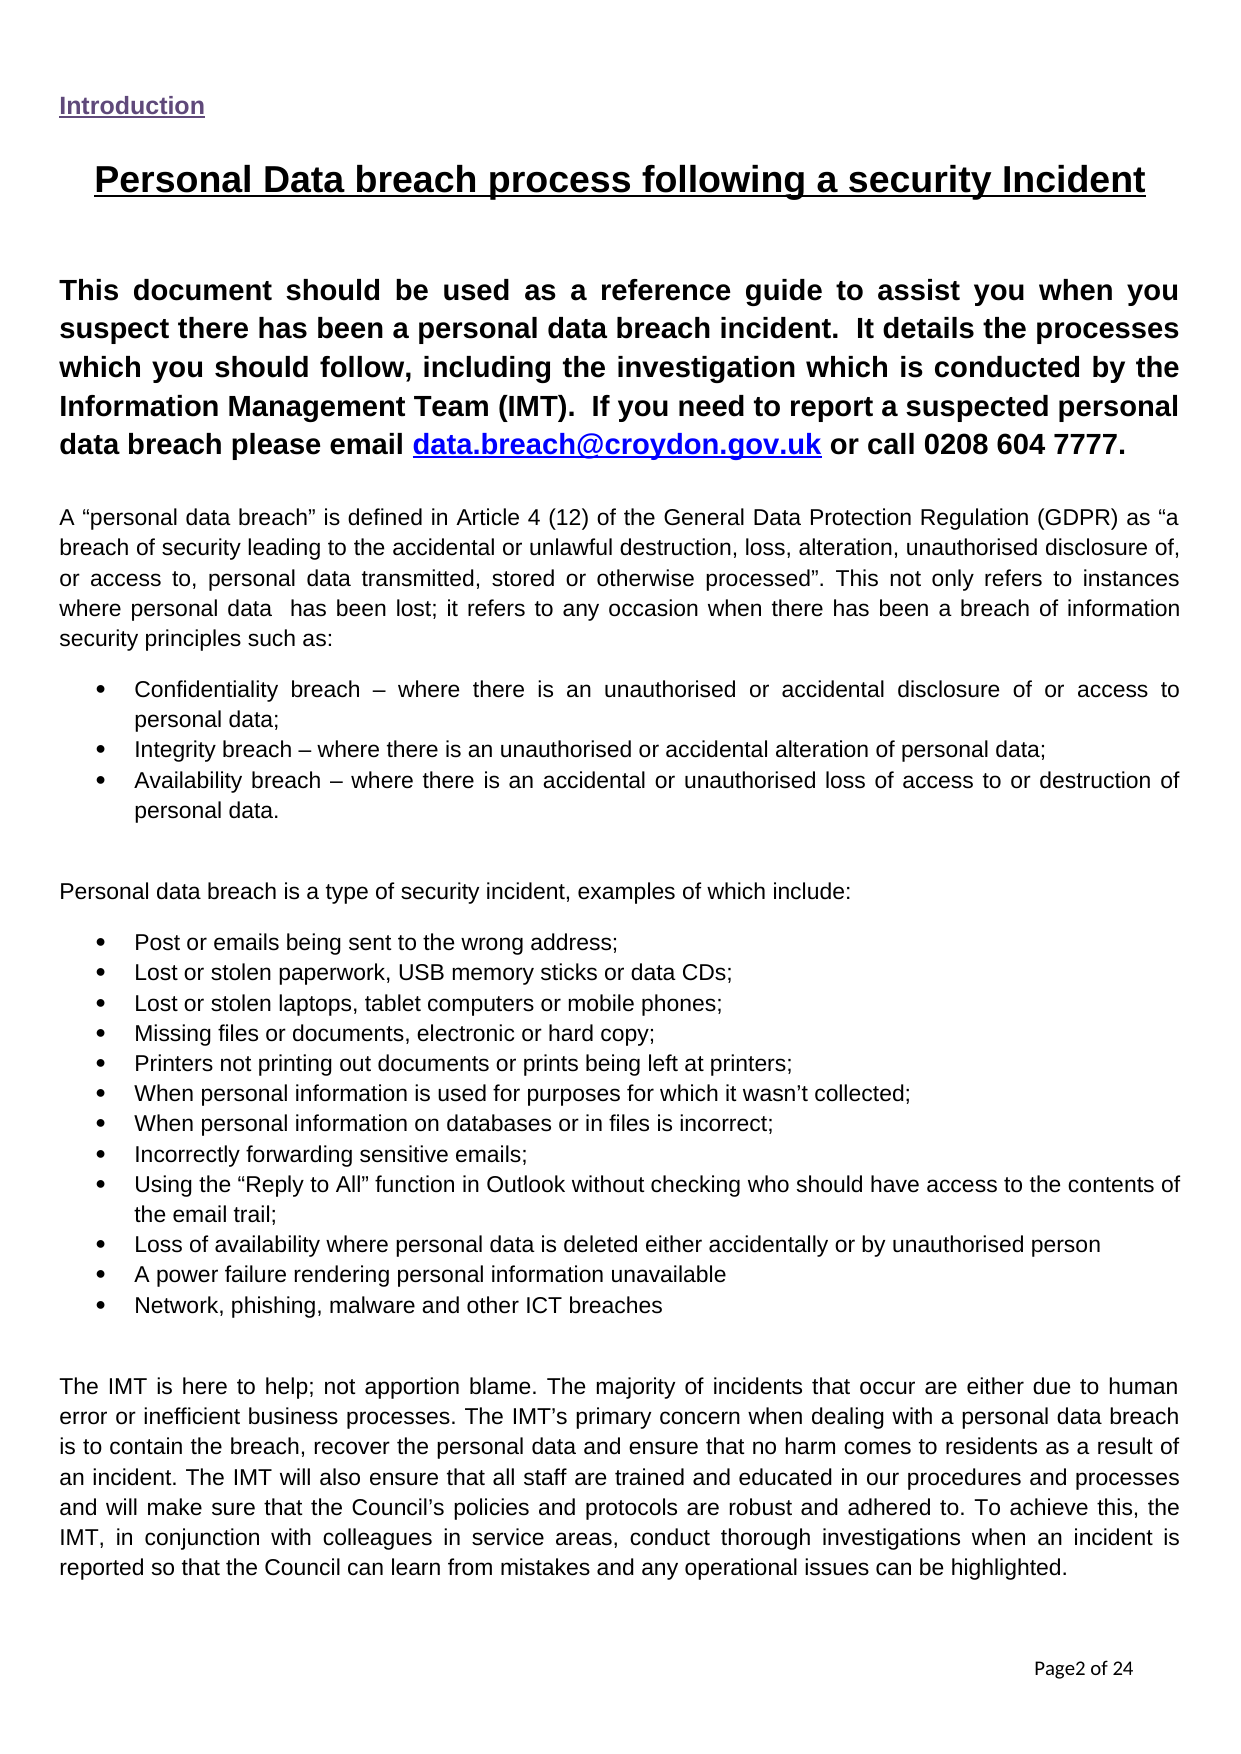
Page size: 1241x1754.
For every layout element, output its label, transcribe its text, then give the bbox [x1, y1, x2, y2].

list Printers not printing out documents or prints being left at printers; [97, 1050, 1181, 1076]
list When personal information on databases or in files is incorrect; [97, 1110, 1181, 1137]
list Integrity breach – where there is an unauthorised or accidental alteration of personal data; [97, 736, 1181, 763]
list A power failure rendering personal information unavailable [97, 1261, 1181, 1288]
text The IMT is here to help; not apportion blame. The majority of incidents that occur are either due to human error or inefficient business processes. The IMT’s primary concern when dealing with a personal data breach is to contain the breach, recover the personal data and ensure that no harm comes to residents as a result of an incident. The IMT will also ensure that all staff are trained and educated in our procedures and processes and will make sure that the Council’s policies and protocols are robust and adhered to. To achieve this, the IMT, in conjunction with colleagues in service areas, conduct thorough investigations when an incident is reported so that the Council can learn from mistakes and any operational issues can be highlighted. [59, 1373, 1181, 1581]
subtitle Introduction [59, 91, 1181, 120]
text Personal data breach is a type of security incident, examples of which include: [59, 878, 1181, 904]
list Network, phishing, malware and other ICT breaches [97, 1292, 1181, 1318]
list Availability breach – where there is an accidental or unauthorised loss of access to or destruction of personal data. [97, 767, 1181, 823]
text Personal Data breach process following a security Incident [59, 157, 1181, 200]
list Lost or stolen laptops, tablet computers or mobile phones; [97, 989, 1181, 1016]
list Lost or stolen paperwork, USB memory sticks or data CDs; [97, 959, 1181, 986]
list Confidentiality breach – where there is an unauthorised or accidental disclosure of or access to personal data; [97, 676, 1181, 733]
list Loss of availability where personal data is deleted either accidentally or by unauthorised person [97, 1231, 1181, 1258]
text This document should be used as a reference guide to assist you when you suspect there has been a personal data breach incident. It details the processes which you should follow, including the investigation which is conducted by the Information Management Team (IMT). If you need to report a suspected personal data breach please email data.breach@croydon.gov.uk or call 0208 604 7777. [59, 273, 1181, 461]
text A “personal data breach” is defined in Article 4 (12) of the General Data Protection Regulation (GDPR) as “a breach of security leading to the accidental or unlawful destruction, loss, alteration, unauthorised disclosure of, or access to, personal data transmitted, stored or otherwise processed”. This not only refers to instances where personal data has been lost; it refers to any occasion when there has been a breach of information security principles such as: [59, 504, 1181, 651]
list Missing files or documents, electronic or hard copy; [97, 1020, 1181, 1046]
list Incorrectly forwarding sensitive emails; [97, 1141, 1181, 1167]
list Using the “Reply to All” function in Outlook without checking who should have access to the contents of the email trail; [97, 1171, 1181, 1227]
list Post or emails being sent to the wrong address; [97, 929, 1181, 956]
list When personal information is used for purposes for which it wasn’t collected; [97, 1080, 1181, 1107]
